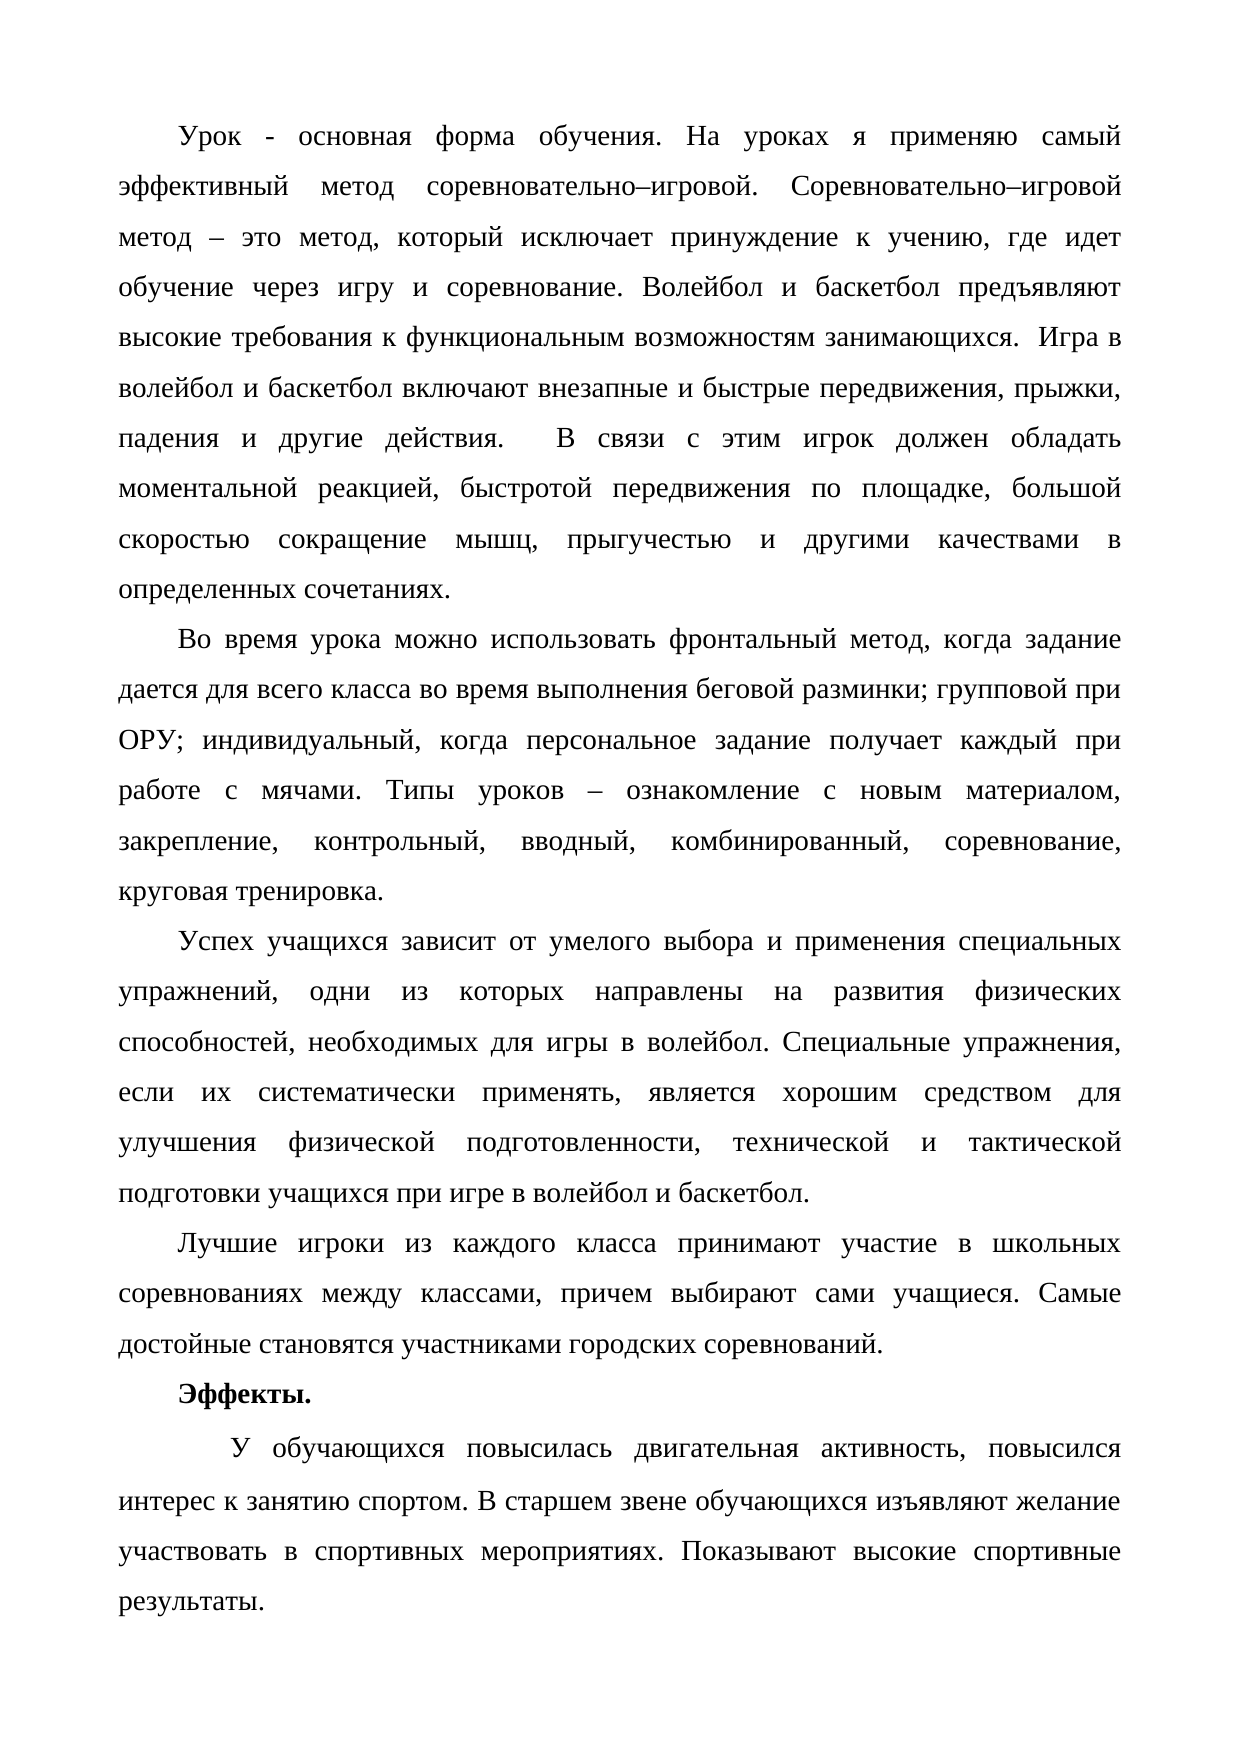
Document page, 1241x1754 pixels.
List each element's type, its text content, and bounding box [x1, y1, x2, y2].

text Эффекты. [118, 1376, 1122, 1409]
text Успех учащихся зависит от умелого выбора и применения специальных упражнений, одни из которых направлены на развития физических способностей, необходимых для игры в волейбол. Специальные упражнения, если их систематически применять, является хорошим средством для улучшения физической подготовленности, технической и тактической подготовки учащихся при игре в волейбол и баскетбол. [118, 923, 1122, 1208]
text Урок - основная форма обучения. На уроках я применяю самый эффективный метод соревновательно–игровой. Соревновательно–игровой метод – это метод, который исключает принуждение к учению, где идет обучение через игру и соревнование. Волейбол и баскетбол предъявляют высокие требования к функциональным возможностям занимающихся. Игра в волейбол и баскетбол включают внезапные и быстрые передвижения, прыжки, падения и другие действия. В связи с этим игрок должен обладать моментальной реакцией, быстротой передвижения по площадке, большой скоростью сокращение мышц, прыгучестью и другими качествами в определенных сочетаниях. [118, 118, 1122, 604]
text У обучающихся повысилась двигательная активность, повысился интерес к занятию спортом. В старшем звене обучающихся изъявляют желание участвовать в спортивных мероприятиях. Показывают высокие спортивные результаты. [118, 1426, 1122, 1617]
text Лучшие игроки из каждого класса принимают участие в школьных соревнованиях между классами, причем выбирают сами учащиеся. Самые достойные становятся участниками городских соревнований. [118, 1225, 1122, 1359]
text Во время урока можно использовать фронтальный метод, когда задание дается для всего класса во время выполнения беговой разминки; групповой при ОРУ; индивидуальный, когда персональное задание получает каждый при работе с мячами. Типы уроков – ознакомление с новым материалом, закрепление, контрольный, вводный, комбинированный, соревнование, круговая тренировка. [118, 621, 1122, 906]
